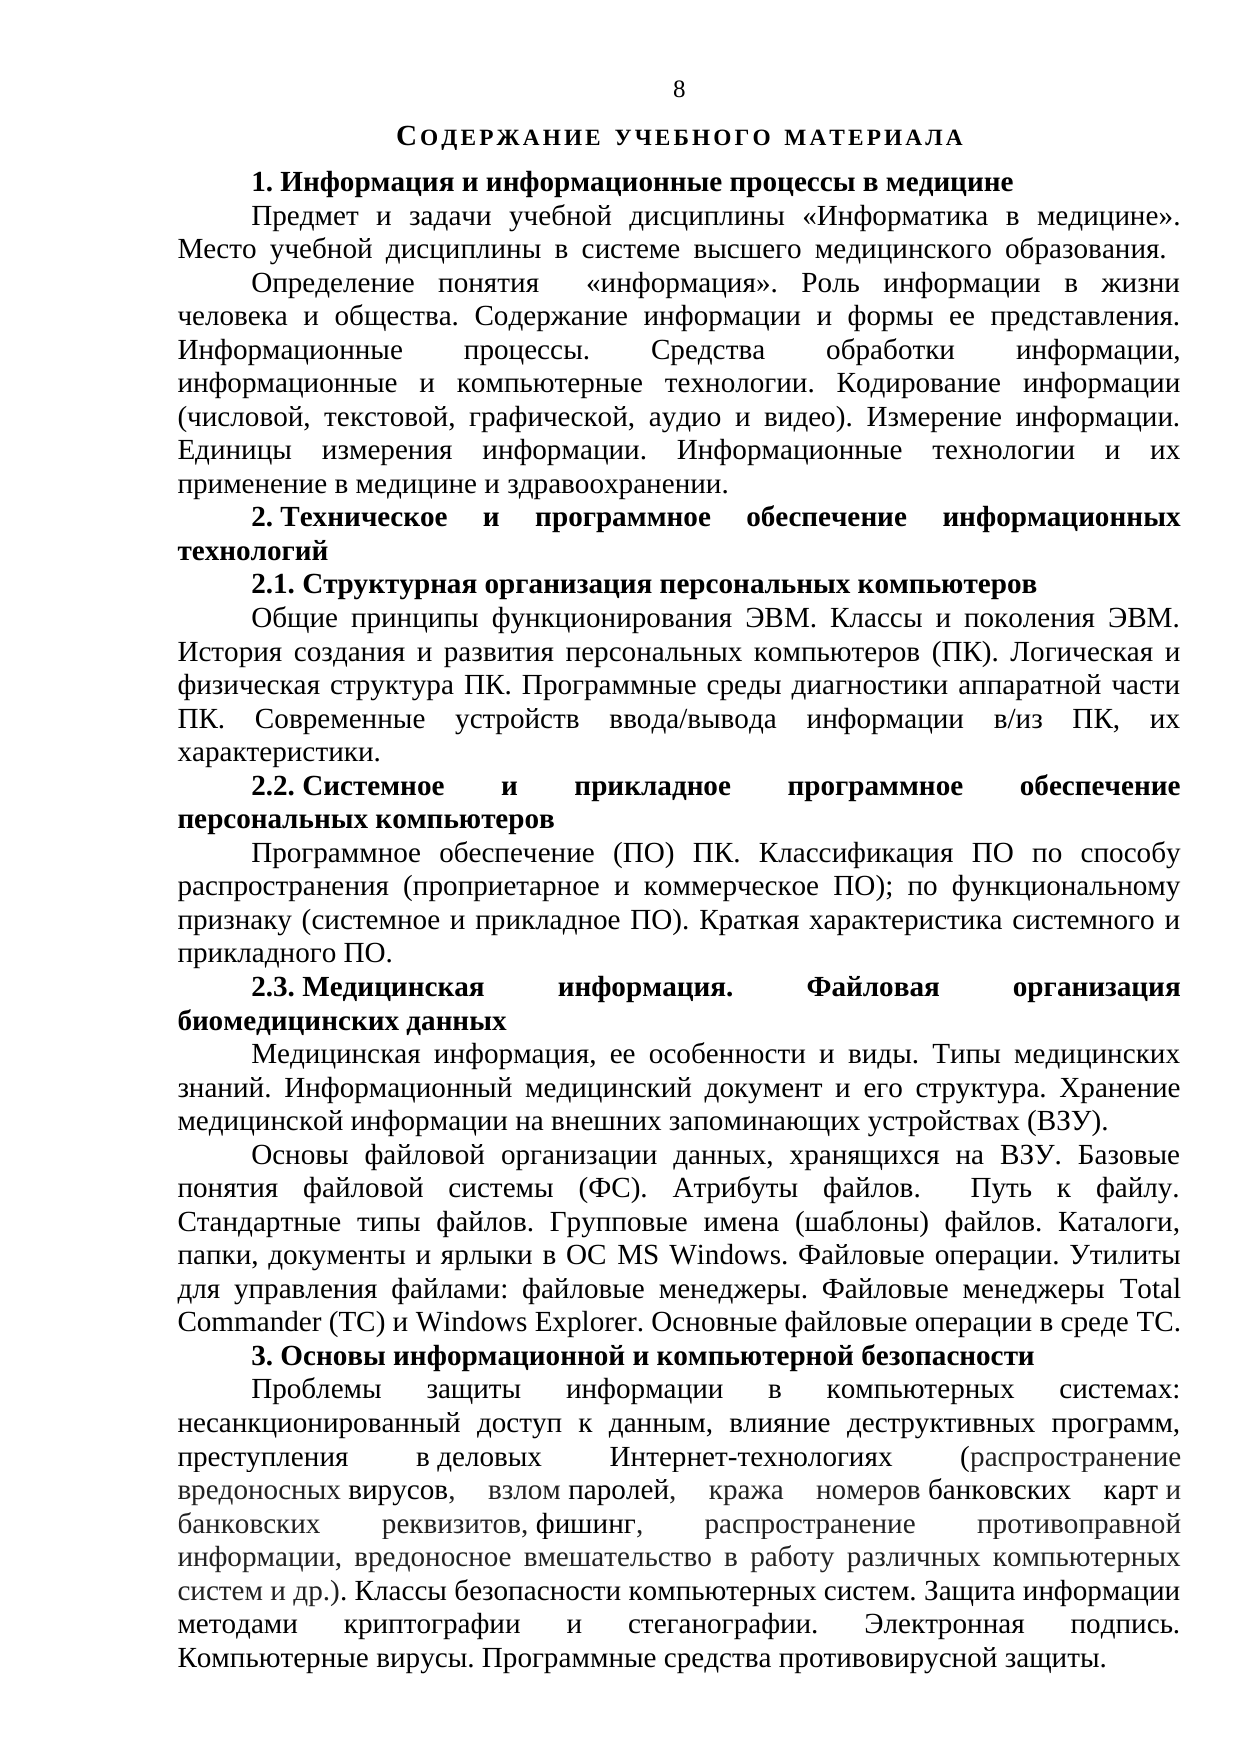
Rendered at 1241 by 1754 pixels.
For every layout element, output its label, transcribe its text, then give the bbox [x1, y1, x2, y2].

text 2.3. Медицинская информация. Файловая организация биомедицинских данных [177, 969, 1181, 1036]
text Проблемы защиты информации в компьютерных системах: несанкционированный доступ к данным, влияние деструктивных программ, преступления в деловых Интернет-технологиях (распространение вредоносных вирусов, взлом паролей, кража номеров банковских карт и банковских реквизитов, фишинг, распространение противоправной информации, вредоносное вмешательство в работу различных компьютерных систем и др.). Классы безопасности компьютерных систем. Защита информации методами криптографии и стеганографии. Электронная подпись. Компьютерные вирусы. Программные средства противовирусной защиты. [177, 1372, 1181, 1472]
text 2.1. Структурная организация персональных компьютеров [177, 567, 1181, 600]
text 2. Техническое и программное обеспечение информационных технологий [177, 499, 1181, 567]
text Общие принципы функционирования ЭВМ. Классы и поколения ЭВМ. История создания и развития персональных компьютеров (ПК). Логическая и физическая структура ПК. Программные среды диагностики аппаратной части ПК. Современные устройств ввода/вывода информации в/из ПК, их характеристики. [177, 600, 1181, 768]
text 1. Информация и информационные процессы в медицине [177, 164, 1181, 198]
text Содержание учебного материала [177, 118, 1181, 152]
text Проблемы защиты информации в компьютерных системах: несанкционированный доступ к данным, влияние деструктивных программ, преступления в деловых Интернет-технологиях (распространение вредоносных вирусов, взлом паролей, кража номеров банковских карт и банковских реквизитов, фишинг, распространение противоправной информации, вредоносное вмешательство в работу различных компьютерных систем и др.). Классы безопасности компьютерных систем. Защита информации методами криптографии и стеганографии. Электронная подпись. Компьютерные вирусы. Программные средства противовирусной защиты. [177, 1573, 1181, 1673]
text Основы файловой организации данных, хранящихся на ВЗУ. Базовые понятия файловой системы (ФС). Атрибуты файлов. Путь к файлу. Стандартные типы файлов. Групповые имена (шаблоны) файлов. Каталоги, папки, документы и ярлыки в ОС MS Windows. Файловые операции. Утилиты для управления файлами: файловые менеджеры. Файловые менеджеры Total Commander (TC) и Windows Explorer. Основные файловые операции в среде TC. [177, 1137, 1181, 1338]
text Предмет и задачи учебной дисциплины «Информатика в медицине». Место учебной дисциплины в системе высшего медицинского образования. Определение понятия «информация». Роль информации в жизни человека и общества. Содержание информации и формы ее представления. Информационные процессы. Средства обработки информации, информационные и компьютерные технологии. Кодирование информации (числовой, текстовой, графической, аудио и видео). Измерение информации. Единицы измерения информации. Информационные технологии и их применение в медицине и здравоохранении. [177, 198, 1181, 499]
text Программное обеспечение (ПО) ПК. Классификация ПО по способу распространения (проприетарное и коммерческое ПО); по функциональному признаку (системное и прикладное ПО). Краткая характеристика системного и прикладного ПО. [177, 835, 1181, 969]
text 2.2. Системное и прикладное программное обеспечение персональных компьютеров [177, 768, 1181, 835]
text 3. Основы информационной и компьютерной безопасности [177, 1338, 1181, 1372]
text Медицинская информация, ее особенности и виды. Типы медицинских знаний. Информационный медицинский документ и его структура. Хранение медицинской информации на внешних запоминающих устройствах (ВЗУ). [177, 1036, 1181, 1137]
